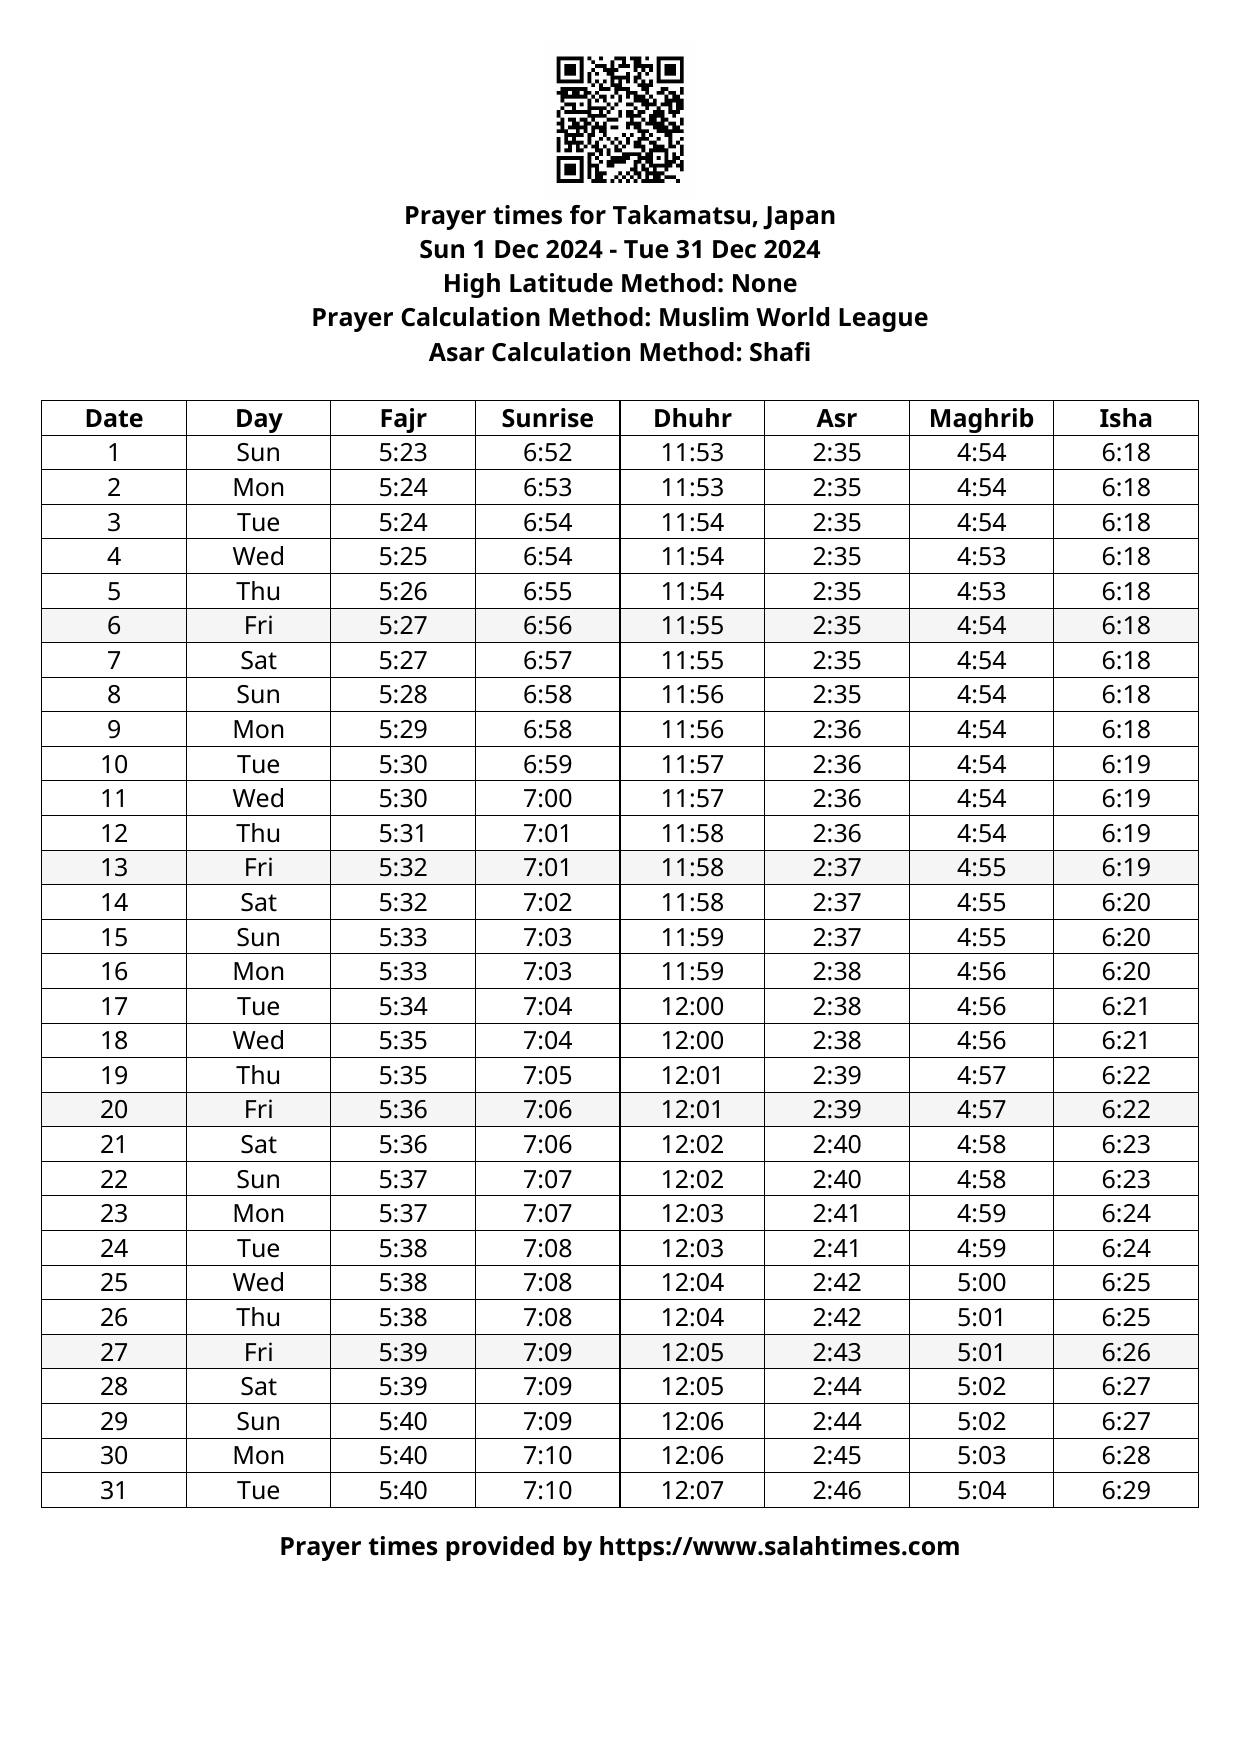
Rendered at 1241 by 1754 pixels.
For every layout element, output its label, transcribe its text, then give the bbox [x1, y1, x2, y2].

text Sun 1 Dec 2024 - Tue 31 Dec 2024 [42, 232, 1198, 266]
table_header Sunrise [476, 401, 619, 434]
table_cell 4:54 [910, 643, 1053, 677]
table_cell 11:57 [621, 747, 764, 780]
table_cell 11:53 [621, 470, 764, 504]
table_cell 5:37 [331, 1196, 475, 1230]
table_cell 22 [42, 1162, 186, 1195]
table_cell 6:55 [476, 574, 619, 607]
table_cell 13 [42, 851, 186, 884]
table_cell 5:02 [910, 1404, 1053, 1437]
table_cell 4:54 [910, 678, 1053, 711]
table_cell Sat [187, 885, 330, 919]
table_cell 2:43 [765, 1335, 909, 1368]
table_cell 5:27 [331, 643, 475, 677]
table_cell 12 [42, 816, 186, 849]
table_cell 6:52 [476, 436, 619, 469]
table_cell 7 [42, 643, 186, 677]
text High Latitude Method: None [42, 266, 1198, 300]
table_cell 5:35 [331, 1058, 475, 1092]
table_header Dhuhr [621, 401, 764, 434]
table_cell 2:36 [765, 816, 909, 849]
table_cell 6:25 [1054, 1300, 1198, 1334]
table_cell 2:37 [765, 885, 909, 919]
table_cell 8 [42, 678, 186, 711]
table_cell 5:30 [331, 747, 475, 780]
table_cell Wed [187, 1266, 330, 1299]
table_cell 5:31 [331, 816, 475, 849]
table_cell 6:28 [1054, 1439, 1198, 1472]
table_cell 6:18 [1054, 574, 1198, 607]
table_cell 5:28 [331, 678, 475, 711]
table_cell 24 [42, 1231, 186, 1264]
table_cell 4:55 [910, 920, 1053, 953]
table_cell 9 [42, 712, 186, 746]
text Prayer Calculation Method: Muslim World League [42, 300, 1198, 334]
table_cell Sun [187, 1404, 330, 1437]
table_cell Sun [187, 1162, 330, 1195]
table_cell 2:39 [765, 1058, 909, 1092]
table_cell 2:36 [765, 712, 909, 746]
table_cell 20 [42, 1093, 186, 1126]
table_cell 21 [42, 1127, 186, 1161]
table_cell 6:18 [1054, 470, 1198, 504]
table_cell 7:03 [476, 920, 619, 953]
table_cell 12:02 [621, 1127, 764, 1161]
table_cell 12:06 [621, 1404, 764, 1437]
table_cell 4:54 [910, 505, 1053, 538]
table_cell 6:19 [1054, 747, 1198, 780]
table_cell 11:54 [621, 574, 764, 607]
table_cell 5:23 [331, 436, 475, 469]
table_cell 6:23 [1054, 1162, 1198, 1195]
table_cell 1 [42, 436, 186, 469]
table_cell 6:18 [1054, 678, 1198, 711]
table_cell 7:09 [476, 1335, 619, 1368]
table_cell 6:22 [1054, 1093, 1198, 1126]
table_cell 5:38 [331, 1300, 475, 1334]
table_cell 2:35 [765, 609, 909, 642]
table_cell 6:24 [1054, 1196, 1198, 1230]
table_cell 6:26 [1054, 1335, 1198, 1368]
table_cell 6:59 [476, 747, 619, 780]
table_cell 28 [42, 1369, 186, 1403]
table_cell 6:24 [1054, 1231, 1198, 1264]
table_cell Thu [187, 574, 330, 607]
table_cell Mon [187, 1439, 330, 1472]
table_cell Mon [187, 470, 330, 504]
table_cell 2:37 [765, 920, 909, 953]
table_cell 2 [42, 470, 186, 504]
table_cell Tue [187, 747, 330, 780]
table_cell 7:01 [476, 851, 619, 884]
table_cell 23 [42, 1196, 186, 1230]
table_cell 2:38 [765, 989, 909, 1022]
table_cell 2:35 [765, 643, 909, 677]
table_cell 5:36 [331, 1093, 475, 1126]
table_cell 11:56 [621, 712, 764, 746]
table_cell 27 [42, 1335, 186, 1368]
table_cell 2:35 [765, 470, 909, 504]
table_cell 6:21 [1054, 1024, 1198, 1057]
table_cell 4:54 [910, 816, 1053, 849]
table_cell 12:01 [621, 1093, 764, 1126]
table_cell Thu [187, 1058, 330, 1092]
table_cell 7:06 [476, 1127, 619, 1161]
table_cell 5:27 [331, 609, 475, 642]
table_cell 6:54 [476, 539, 619, 573]
table_cell 4:54 [910, 436, 1053, 469]
table_cell 4:53 [910, 574, 1053, 607]
table_cell 4:59 [910, 1231, 1053, 1264]
table_cell 11:56 [621, 678, 764, 711]
table_cell 12:03 [621, 1196, 764, 1230]
table_cell 6:20 [1054, 954, 1198, 988]
table_cell 2:35 [765, 678, 909, 711]
table_cell 2:39 [765, 1093, 909, 1126]
table_cell 4:55 [910, 885, 1053, 919]
table_cell 12:05 [621, 1335, 764, 1368]
table_cell 4:59 [910, 1196, 1053, 1230]
table_cell 18 [42, 1024, 186, 1057]
table_cell 7:10 [476, 1439, 619, 1472]
table_cell 17 [42, 989, 186, 1022]
table_cell Tue [187, 1473, 330, 1507]
table_cell 5:40 [331, 1404, 475, 1437]
table_cell Wed [187, 781, 330, 815]
table_cell 2:41 [765, 1231, 909, 1264]
table_cell 7:09 [476, 1404, 619, 1437]
table_cell 12:05 [621, 1369, 764, 1403]
table_cell 6:29 [1054, 1473, 1198, 1507]
table_cell 2:37 [765, 851, 909, 884]
table_header Maghrib [910, 401, 1053, 434]
table_cell Wed [187, 539, 330, 573]
table_cell 4:54 [910, 712, 1053, 746]
table_cell 2:42 [765, 1300, 909, 1334]
table_cell 5:03 [910, 1439, 1053, 1472]
table_cell 2:40 [765, 1162, 909, 1195]
table_cell 4 [42, 539, 186, 573]
table_cell 7:10 [476, 1473, 619, 1507]
table_cell 12:04 [621, 1266, 764, 1299]
table_cell 7:01 [476, 816, 619, 849]
table_cell 5:01 [910, 1300, 1053, 1334]
table_cell 2:41 [765, 1196, 909, 1230]
table_cell 7:03 [476, 954, 619, 988]
table_cell 7:08 [476, 1266, 619, 1299]
table_cell 5:40 [331, 1473, 475, 1507]
table_cell 7:04 [476, 1024, 619, 1057]
table_cell 5:38 [331, 1266, 475, 1299]
table_cell 7:02 [476, 885, 619, 919]
table_header Fajr [331, 401, 475, 434]
table_cell Fri [187, 1335, 330, 1368]
table_cell 5 [42, 574, 186, 607]
table_cell 5:32 [331, 885, 475, 919]
table_cell 19 [42, 1058, 186, 1092]
table_cell 2:36 [765, 747, 909, 780]
table_cell 11:54 [621, 505, 764, 538]
table_cell Sat [187, 643, 330, 677]
table_cell 5:25 [331, 539, 475, 573]
table_cell 5:33 [331, 920, 475, 953]
table_cell 2:46 [765, 1473, 909, 1507]
table_cell 6:21 [1054, 989, 1198, 1022]
table_cell Sun [187, 436, 330, 469]
table_header Isha [1054, 401, 1198, 434]
text Prayer times provided by https://www.salahtimes.com [42, 1528, 1198, 1563]
table_cell 5:33 [331, 954, 475, 988]
table_cell Mon [187, 712, 330, 746]
table_header Asr [765, 401, 909, 434]
table_cell 5:40 [331, 1439, 475, 1472]
table_cell 6:27 [1054, 1404, 1198, 1437]
table_cell 2:36 [765, 781, 909, 815]
table_cell 4:57 [910, 1093, 1053, 1126]
table_cell 3 [42, 505, 186, 538]
table_cell 15 [42, 920, 186, 953]
table_cell 4:55 [910, 851, 1053, 884]
table_cell 7:08 [476, 1300, 619, 1334]
table_cell 6:58 [476, 712, 619, 746]
table_cell Sun [187, 678, 330, 711]
table_header Date [42, 401, 186, 434]
table_cell 5:38 [331, 1231, 475, 1264]
table_cell 30 [42, 1439, 186, 1472]
table_cell 6:54 [476, 505, 619, 538]
table_cell 5:37 [331, 1162, 475, 1195]
table_cell 11 [42, 781, 186, 815]
table_cell 12:01 [621, 1058, 764, 1092]
table_cell 2:44 [765, 1404, 909, 1437]
table_cell 4:54 [910, 609, 1053, 642]
table_cell 12:07 [621, 1473, 764, 1507]
table_cell 6:25 [1054, 1266, 1198, 1299]
table_cell 6:23 [1054, 1127, 1198, 1161]
table_cell 11:58 [621, 851, 764, 884]
table_cell 6:57 [476, 643, 619, 677]
table_cell 2:35 [765, 436, 909, 469]
table_cell 5:32 [331, 851, 475, 884]
text Asar Calculation Method: Shafi [42, 334, 1198, 368]
table_cell 7:09 [476, 1369, 619, 1403]
table_cell 2:42 [765, 1266, 909, 1299]
table_cell 5:02 [910, 1369, 1053, 1403]
table_cell 12:06 [621, 1439, 764, 1472]
table_cell 12:00 [621, 1024, 764, 1057]
table_cell 2:35 [765, 539, 909, 573]
table_cell 11:58 [621, 885, 764, 919]
picture [542, 41, 699, 198]
table_cell 16 [42, 954, 186, 988]
table_cell Tue [187, 1231, 330, 1264]
table_cell 29 [42, 1404, 186, 1437]
table_cell 11:55 [621, 643, 764, 677]
table_cell 2:35 [765, 574, 909, 607]
table_cell 11:57 [621, 781, 764, 815]
table_cell 4:57 [910, 1058, 1053, 1092]
table_cell 11:55 [621, 609, 764, 642]
table_cell 11:58 [621, 816, 764, 849]
table_cell 5:24 [331, 470, 475, 504]
table_cell 6:58 [476, 678, 619, 711]
table_cell 25 [42, 1266, 186, 1299]
table_cell 7:04 [476, 989, 619, 1022]
table_cell 6:19 [1054, 851, 1198, 884]
table_cell 11:54 [621, 539, 764, 573]
table_cell 4:53 [910, 539, 1053, 573]
table_cell Fri [187, 1093, 330, 1126]
table_cell 7:07 [476, 1162, 619, 1195]
table_cell 5:39 [331, 1369, 475, 1403]
table_cell 4:58 [910, 1127, 1053, 1161]
table_cell 5:35 [331, 1024, 475, 1057]
table_cell 6:18 [1054, 436, 1198, 469]
table_cell Mon [187, 954, 330, 988]
table_cell 12:02 [621, 1162, 764, 1195]
table_cell 6:20 [1054, 920, 1198, 953]
table_cell Wed [187, 1024, 330, 1057]
table_cell 6:22 [1054, 1058, 1198, 1092]
table_cell Fri [187, 609, 330, 642]
table_cell 10 [42, 747, 186, 780]
table_cell 5:01 [910, 1335, 1053, 1368]
table_cell 12:04 [621, 1300, 764, 1334]
table_header Day [187, 401, 330, 434]
table_cell 11:53 [621, 436, 764, 469]
table_cell 7:06 [476, 1093, 619, 1126]
table_cell 6:19 [1054, 816, 1198, 849]
table_cell 4:56 [910, 954, 1053, 988]
table_cell 2:45 [765, 1439, 909, 1472]
table_cell 12:00 [621, 989, 764, 1022]
table_cell 2:35 [765, 505, 909, 538]
table_cell 31 [42, 1473, 186, 1507]
table_cell Tue [187, 505, 330, 538]
table_cell 26 [42, 1300, 186, 1334]
table_cell 5:36 [331, 1127, 475, 1161]
table_cell 7:05 [476, 1058, 619, 1092]
table_cell Fri [187, 851, 330, 884]
table_cell 2:40 [765, 1127, 909, 1161]
table_cell 2:38 [765, 1024, 909, 1057]
table_cell 6:18 [1054, 609, 1198, 642]
table_cell 6 [42, 609, 186, 642]
table_cell 4:54 [910, 747, 1053, 780]
table_cell 2:38 [765, 954, 909, 988]
table_cell 6:20 [1054, 885, 1198, 919]
table_cell 5:24 [331, 505, 475, 538]
table_cell 7:08 [476, 1231, 619, 1264]
table_cell Sat [187, 1127, 330, 1161]
table_cell 2:44 [765, 1369, 909, 1403]
table_cell 6:53 [476, 470, 619, 504]
table_cell 7:07 [476, 1196, 619, 1230]
table_cell 5:34 [331, 989, 475, 1022]
table_cell 6:18 [1054, 539, 1198, 573]
table_cell Mon [187, 1196, 330, 1230]
table_cell 6:27 [1054, 1369, 1198, 1403]
table_cell Thu [187, 816, 330, 849]
table_cell 6:56 [476, 609, 619, 642]
table_cell 6:18 [1054, 643, 1198, 677]
table_cell 11:59 [621, 920, 764, 953]
table_cell 5:30 [331, 781, 475, 815]
table_cell 5:39 [331, 1335, 475, 1368]
table_cell 7:00 [476, 781, 619, 815]
table_cell 4:56 [910, 1024, 1053, 1057]
table_cell 11:59 [621, 954, 764, 988]
table_cell 5:26 [331, 574, 475, 607]
table_cell 4:56 [910, 989, 1053, 1022]
table_cell Tue [187, 989, 330, 1022]
table_cell 6:18 [1054, 505, 1198, 538]
table_cell 5:00 [910, 1266, 1053, 1299]
table_cell 14 [42, 885, 186, 919]
table_cell 6:18 [1054, 712, 1198, 746]
table_cell 4:54 [910, 781, 1053, 815]
table_cell 12:03 [621, 1231, 764, 1264]
table_cell Thu [187, 1300, 330, 1334]
table_cell 6:19 [1054, 781, 1198, 815]
table_cell Sun [187, 920, 330, 953]
text Prayer times for Takamatsu, Japan [42, 198, 1198, 232]
table_cell Sat [187, 1369, 330, 1403]
table_cell 5:29 [331, 712, 475, 746]
table_cell 4:58 [910, 1162, 1053, 1195]
table_cell 4:54 [910, 470, 1053, 504]
table_cell 5:04 [910, 1473, 1053, 1507]
